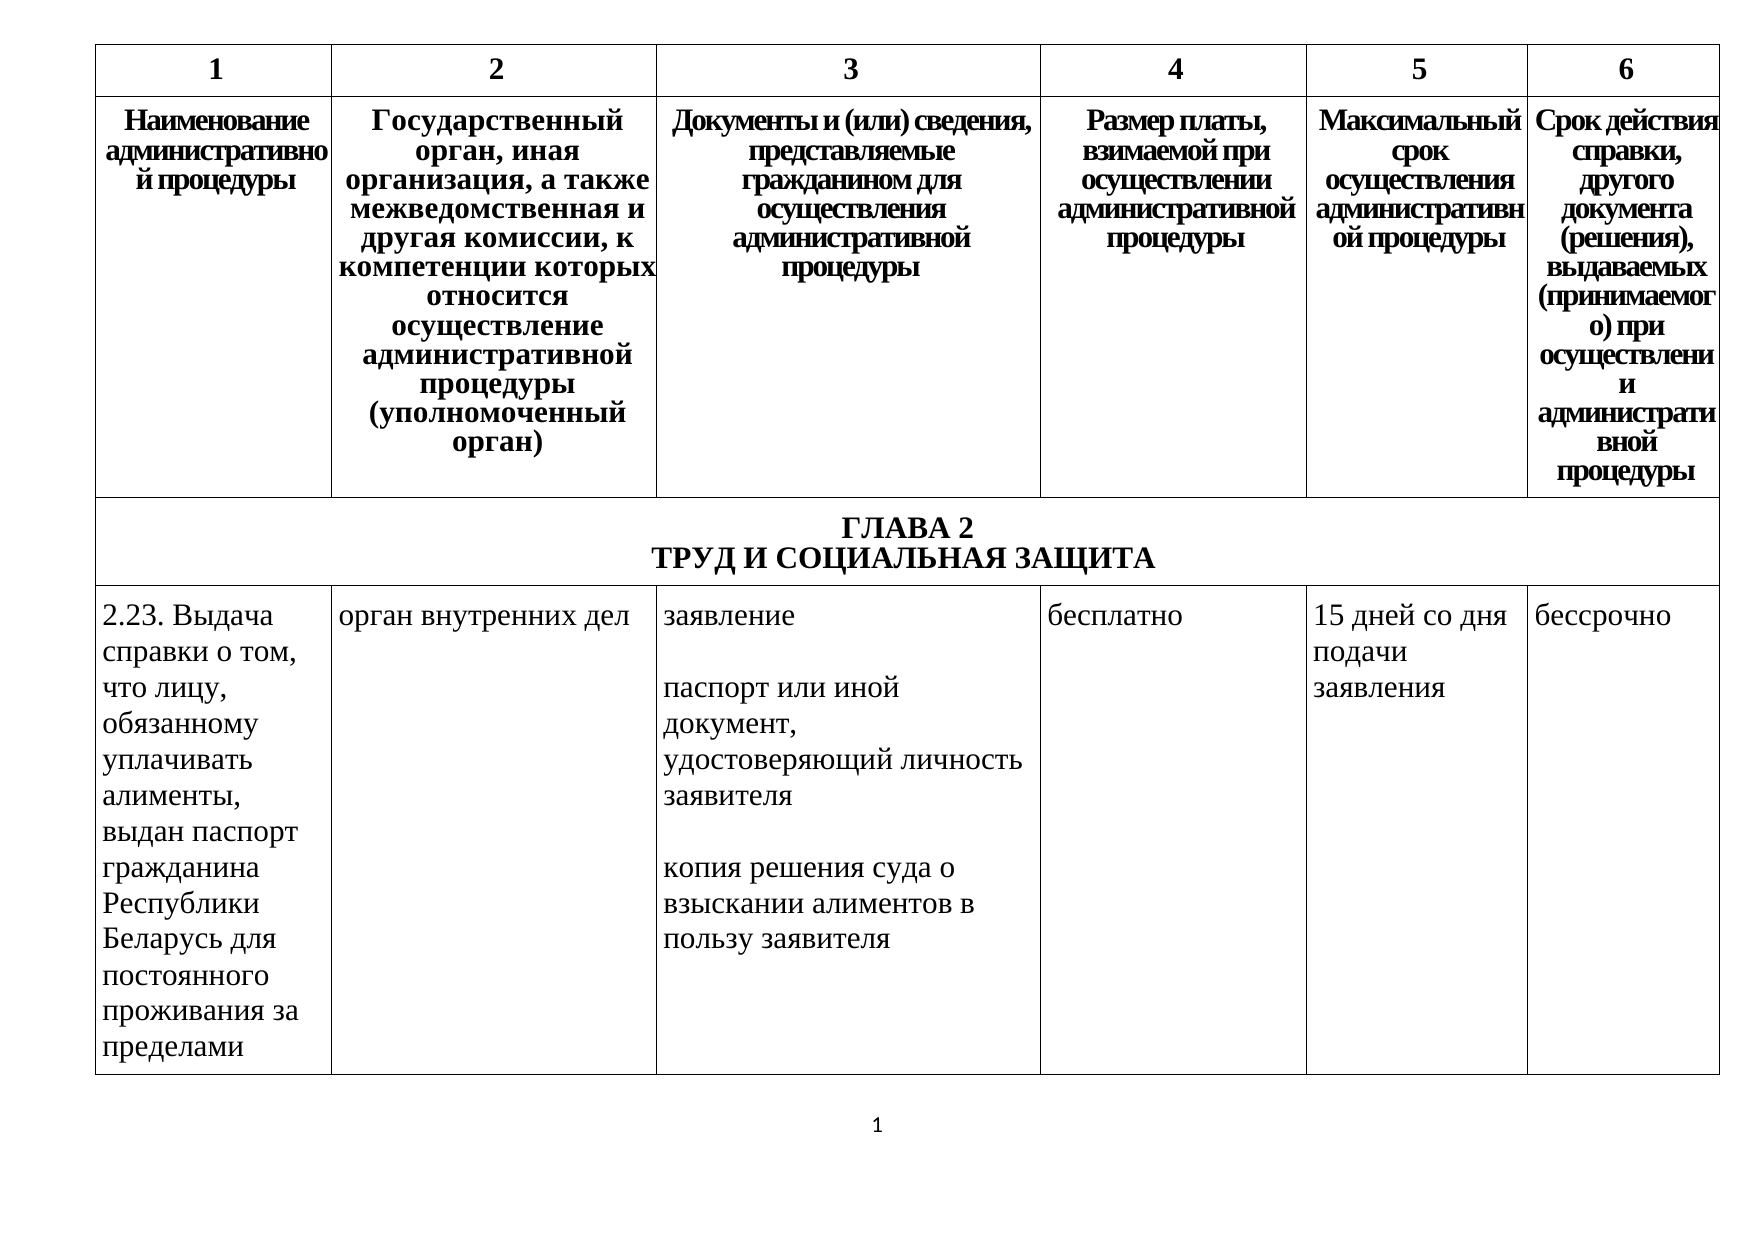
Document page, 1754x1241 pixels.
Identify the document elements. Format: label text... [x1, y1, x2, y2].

table_cell ГЛАВА 2 ТРУД И СОЦИАЛЬНАЯ ЗАЩИТА [96, 498, 1719, 585]
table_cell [657, 586, 1040, 1074]
table_header 4 [1041, 45, 1306, 96]
table_cell Размер платы, взимаемой при осуществлении административной процедуры [1041, 97, 1306, 497]
table_header 5 [1307, 45, 1527, 96]
table_cell Документы и (или) сведения, представляемые гражданином для осуществления административной процедуры [657, 97, 1040, 497]
table_cell бесплатно [1041, 586, 1306, 1074]
table_header 3 [657, 45, 1040, 96]
table_header 6 [1528, 45, 1719, 96]
table_header 2 [332, 45, 656, 96]
table_cell Наименование административной процедуры [96, 97, 331, 497]
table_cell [332, 586, 656, 1074]
table_cell Государственный орган, иная организация, а также межведомственная и другая комиссии, к компетенции которых относится осуществление административной процедуры (уполномоченный орган) [332, 97, 656, 497]
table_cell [1307, 586, 1527, 1074]
table_cell бессрочно [1528, 586, 1719, 1074]
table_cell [96, 586, 331, 1074]
table_cell Срок действия справки, другого документа (решения), выдаваемых (принимаемого) при осуществлении административной процедуры [1528, 97, 1719, 497]
table_cell Максимальный срок осуществления административной процедуры [1307, 97, 1527, 497]
table_header 1 [96, 45, 331, 96]
